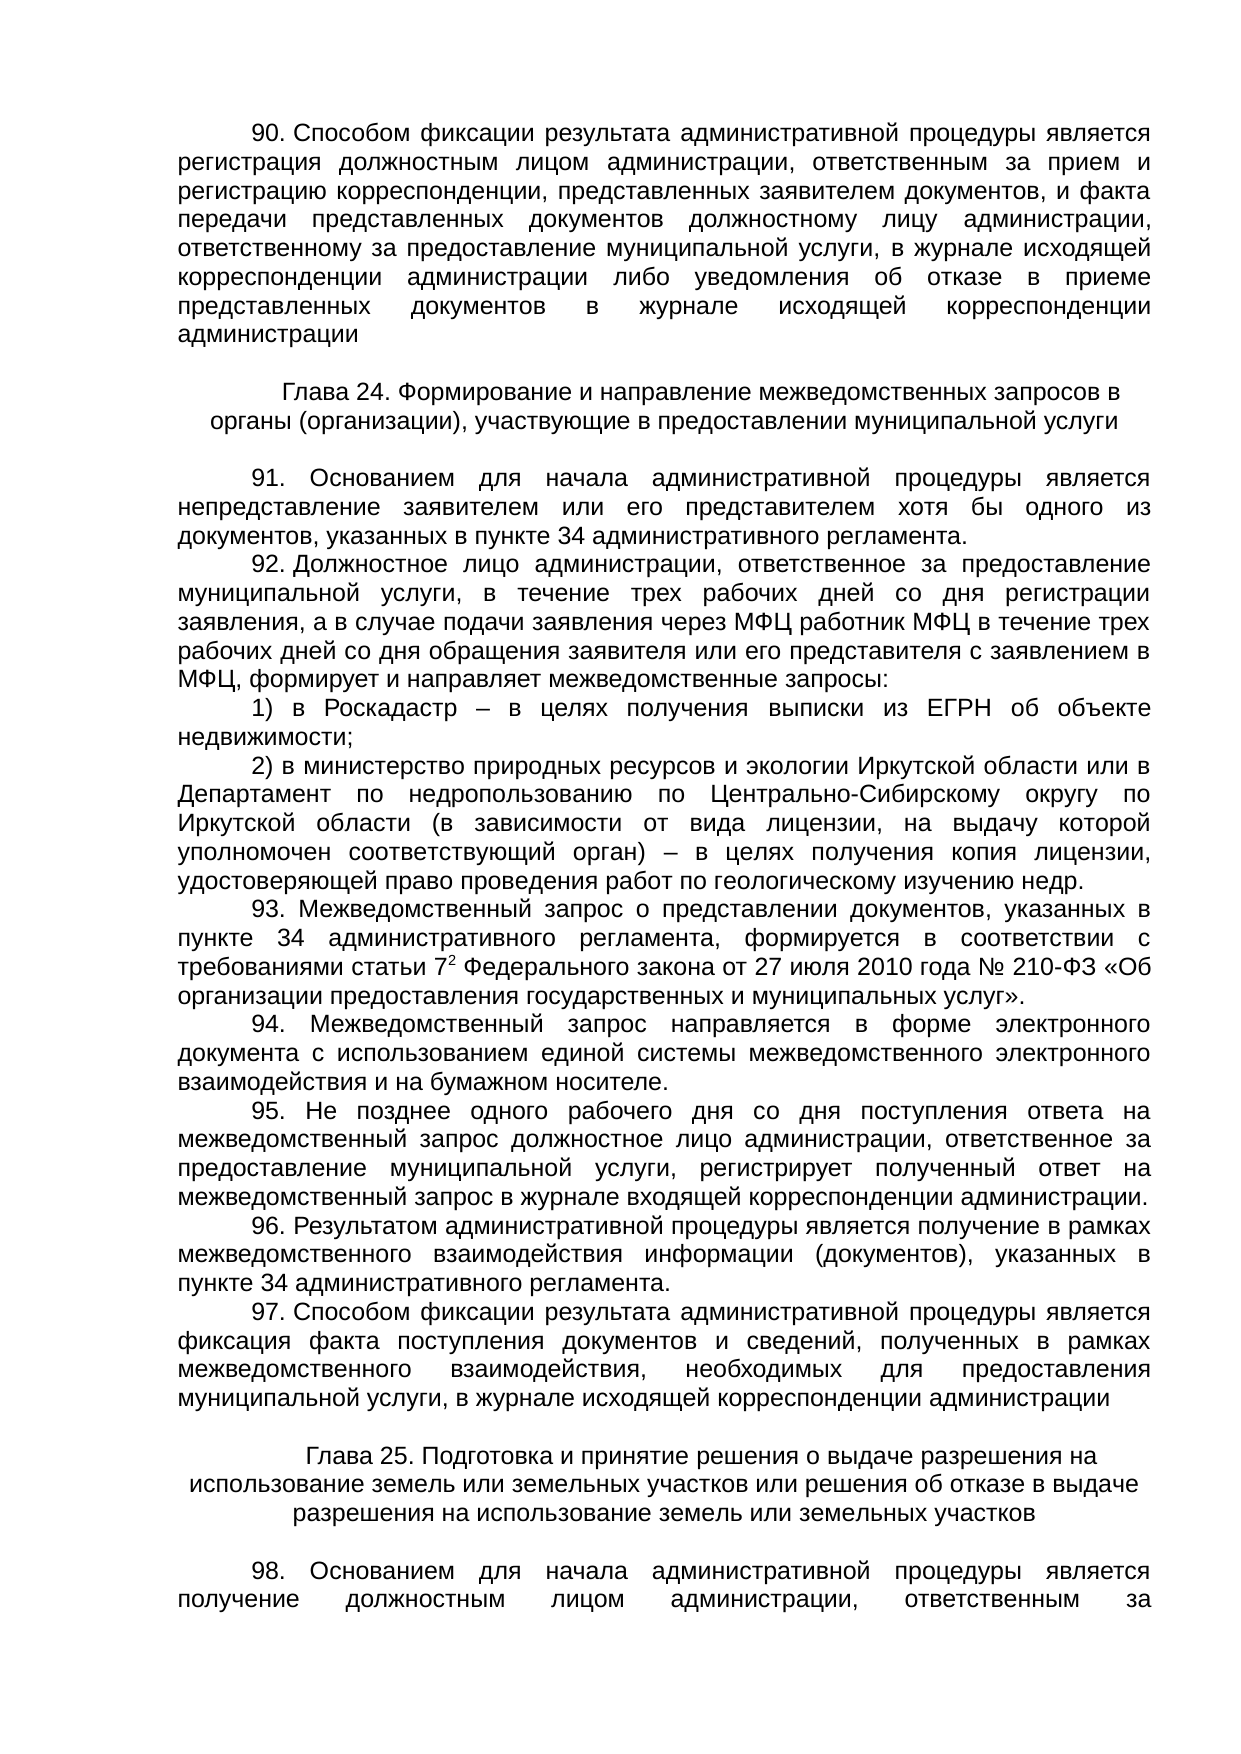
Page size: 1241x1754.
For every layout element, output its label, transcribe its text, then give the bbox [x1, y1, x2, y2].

text Глава 24. Формирование и направление межведомственных запросов в органы (организации), участвующие в предоставлении муниципальной услуги [177, 377, 1152, 434]
text 2) в министерство природных ресурсов и экологии Иркутской области или в Департамент по недропользованию по Центрально-Сибирскому округу по Иркутской области (в зависимости от вида лицензии, на выдачу которой уполномочен соответствующий орган) – в целях получения копия лицензии, удостоверяющей право проведения работ по геологическому изучению недр. [177, 751, 1152, 894]
text 94. Межведомственный запрос направляется в форме электронного документа с использованием единой системы межведомственного электронного взаимодействия и на бумажном носителе. [177, 1009, 1152, 1096]
text Глава 25. Подготовка и принятие решения о выдаче разрешения на использование земель или земельных участков или решения об отказе в выдаче разрешения на использование земель или земельных участков [177, 1441, 1152, 1527]
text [177, 1556, 1152, 1613]
text 1) в Роскадастр – в целях получения выписки из ЕГРН об объекте недвижимости; [177, 693, 1152, 751]
text 97. Способом фиксации результата административной процедуры является фиксация факта поступления документов и сведений, полученных в рамках межведомственного взаимодействия, необходимых для предоставления муниципальной услуги, в журнале исходящей корреспонденции администрации [177, 1297, 1152, 1412]
text 90. Способом фиксации результата административной процедуры является регистрация должностным лицом администрации, ответственным за прием и регистрацию корреспонденции, представленных заявителем документов, и факта передачи представленных документов должностному лицу администрации, ответственному за предоставление муниципальной услуги, в журнале исходящей корреспонденции администрации либо уведомления об отказе в приеме представленных документов в журнале исходящей корреспонденции администрации [177, 118, 1152, 348]
text 95. Не позднее одного рабочего дня со дня поступления ответа на межведомственный запрос должностное лицо администрации, ответственное за предоставление муниципальной услуги, регистрирует полученный ответ на межведомственный запрос в журнале входящей корреспонденции администрации. [177, 1096, 1152, 1211]
text 96. Результатом административной процедуры является получение в рамках межведомственного взаимодействия информации (документов), указанных в пункте 34 административного регламента. [177, 1211, 1152, 1297]
text 91. Основанием для начала административной процедуры является непредставление заявителем или его представителем хотя бы одного из документов, указанных в пункте 34 административного регламента. [177, 463, 1152, 549]
text 93. Межведомственный запрос о представлении документов, указанных в пункте 34 административного регламента, формируется в соответствии с требованиями статьи 72 Федерального закона от 27 июля 2010 года № 210-ФЗ «Об организации предоставления государственных и муниципальных услуг». [177, 894, 1152, 1009]
text 92. Должностное лицо администрации, ответственное за предоставление муниципальной услуги, в течение трех рабочих дней со дня регистрации заявления, а в случае подачи заявления через МФЦ работник МФЦ в течение трех рабочих дней со дня обращения заявителя или его представителя с заявлением в МФЦ, формирует и направляет межведомственные запросы: [177, 549, 1152, 693]
